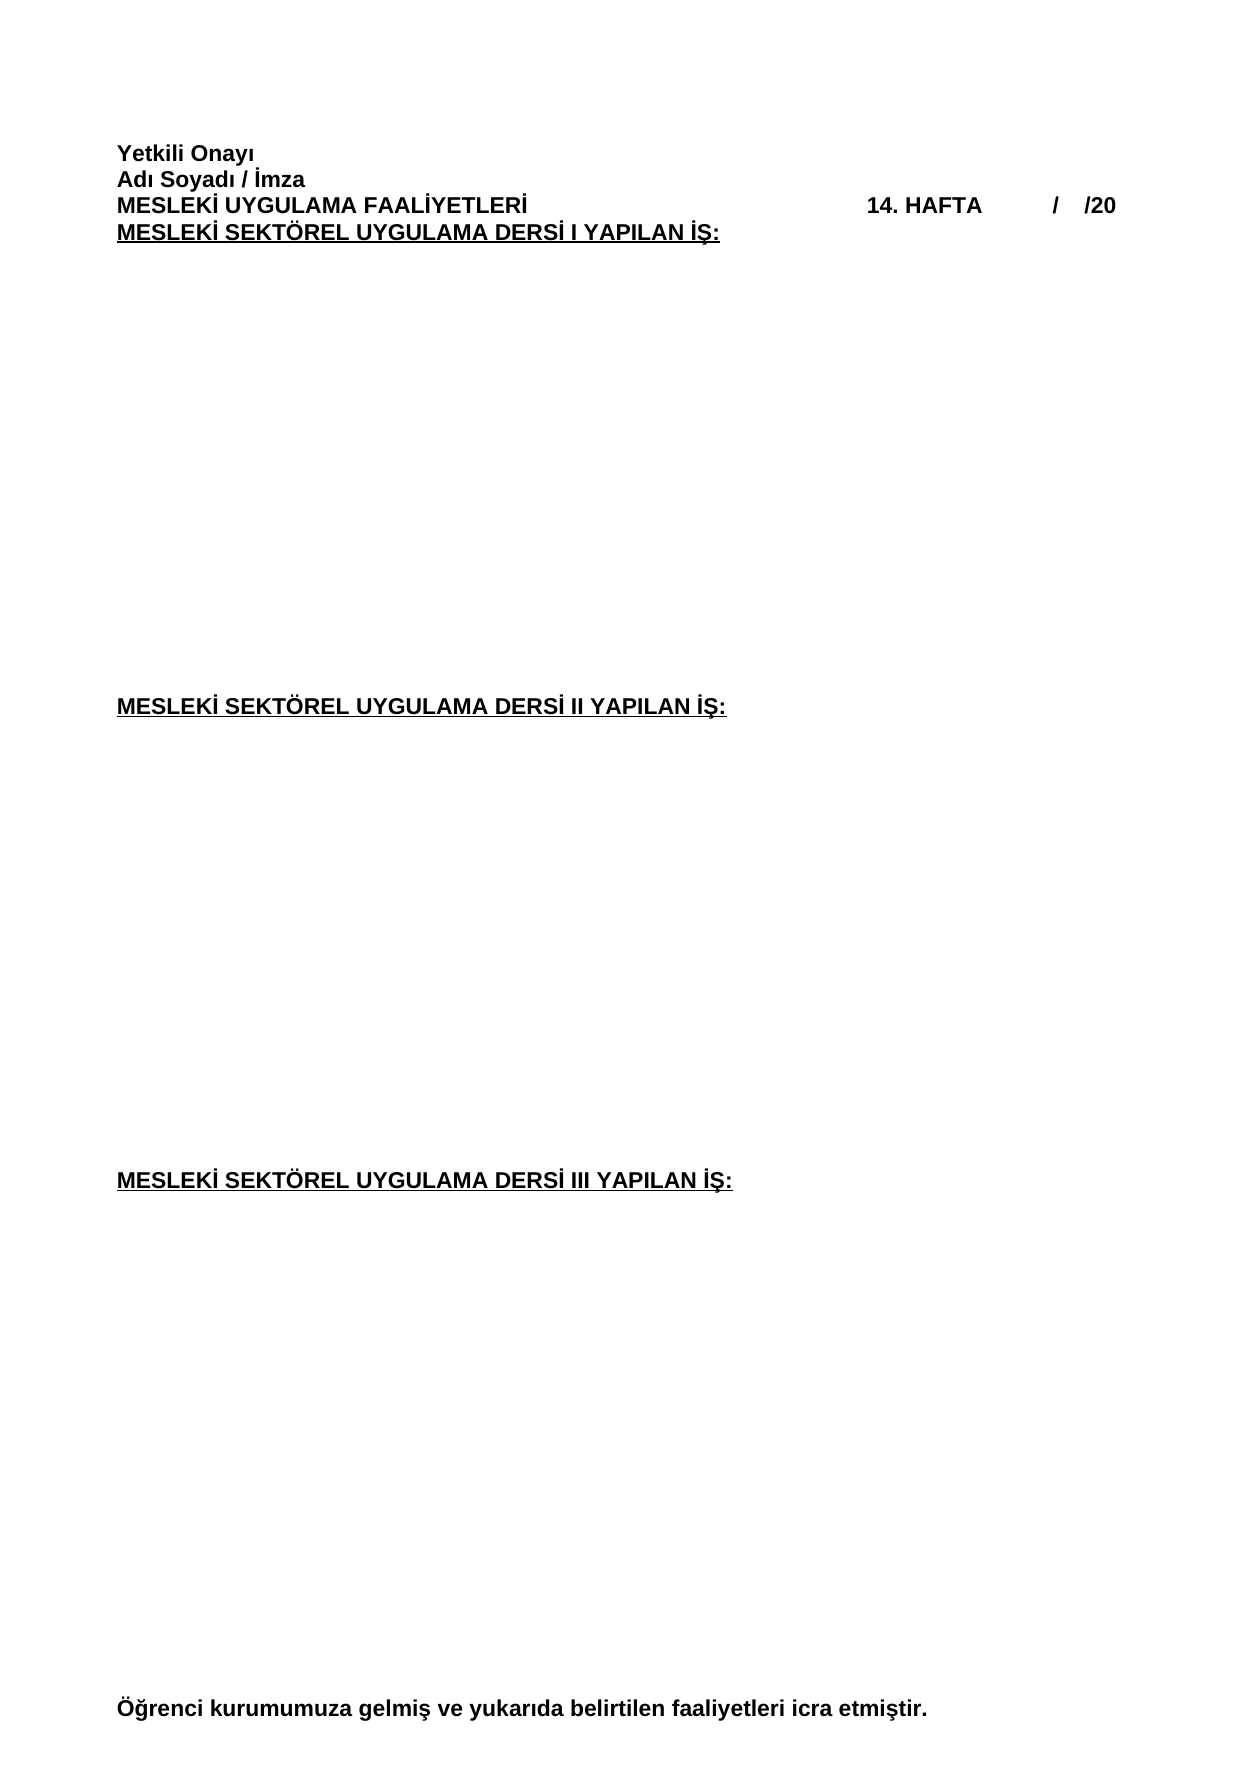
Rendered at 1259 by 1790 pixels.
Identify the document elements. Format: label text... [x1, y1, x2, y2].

text MESLEKİ SEKTÖREL UYGULAMA DERSİ I YAPILAN İŞ: [117, 219, 1179, 245]
text Yetkili Onayı [117, 139, 1179, 166]
text Öğrenci kurumumuza gelmiş ve yukarıda belirtilen faaliyetleri icra etmiştir. [117, 1694, 1179, 1721]
text MESLEKİ SEKTÖREL UYGULAMA DERSİ III YAPILAN İŞ: [117, 1167, 1179, 1194]
text MESLEKİ SEKTÖREL UYGULAMA DERSİ II YAPILAN İŞ: [117, 693, 1179, 719]
text Adı Soyadı / İmza [117, 166, 1179, 192]
text MESLEKİ UYGULAMA FAALİYETLERİ 14. HAFTA / /20 [117, 192, 1179, 219]
